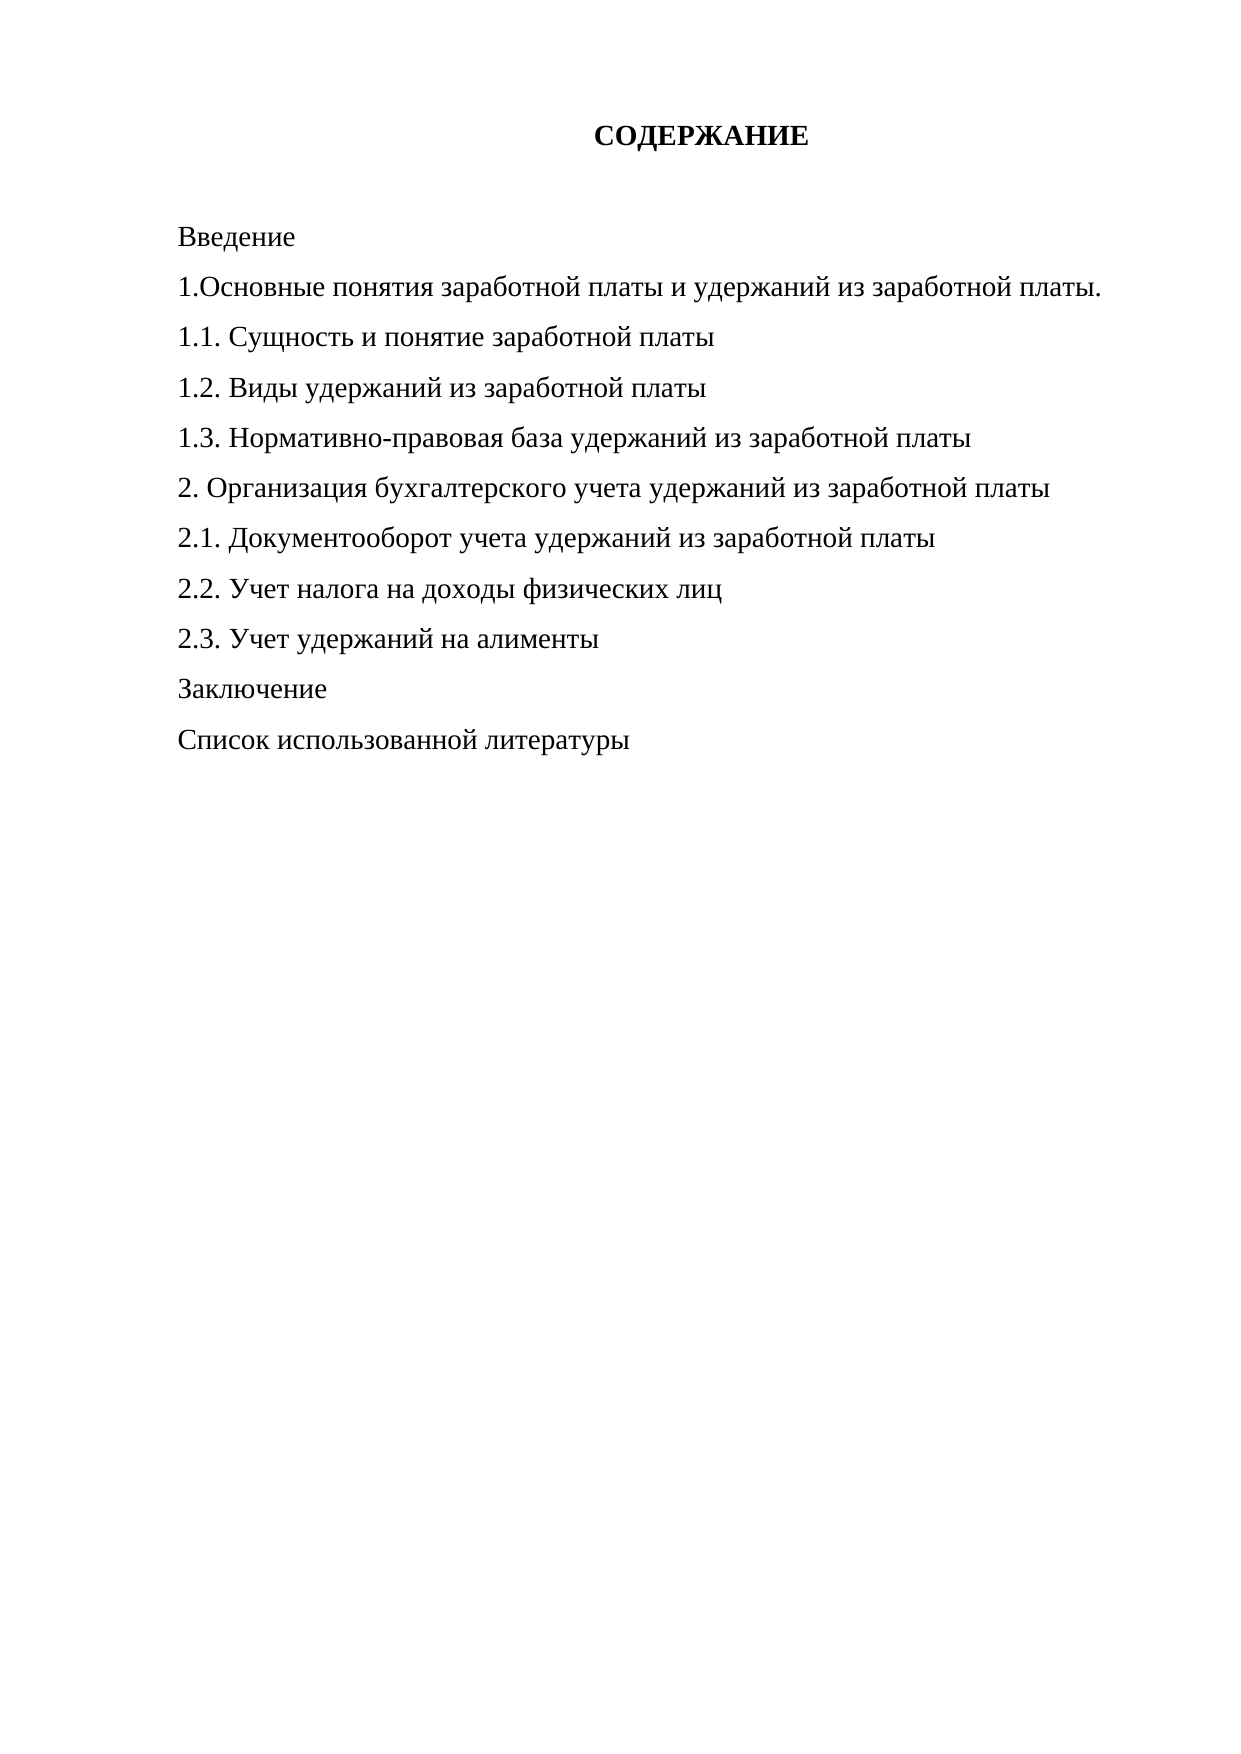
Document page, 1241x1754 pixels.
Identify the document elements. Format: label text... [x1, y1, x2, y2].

text 1.Основные понятия заработной платы и удержаний из заработной платы. [177, 269, 1152, 303]
text 2.1. Документооборот учета удержаний из заработной платы [177, 521, 1152, 554]
text Введение [177, 219, 1152, 252]
text 2.2. Учет налога на доходы физических лиц [177, 571, 1152, 604]
text Список использованной литературы [177, 722, 1152, 755]
text 1.2. Виды удержаний из заработной платы [177, 370, 1152, 403]
text 1.3. Нормативно-правовая база удержаний из заработной платы [177, 420, 1152, 453]
text СОДЕРЖАНИЕ [177, 118, 1152, 152]
text 2. Организация бухгалтерского учета удержаний из заработной платы [177, 470, 1152, 504]
text 2.3. Учет удержаний на алименты [177, 621, 1152, 655]
text Заключение [177, 672, 1152, 705]
text 1.1. Сущность и понятие заработной платы [177, 319, 1152, 353]
